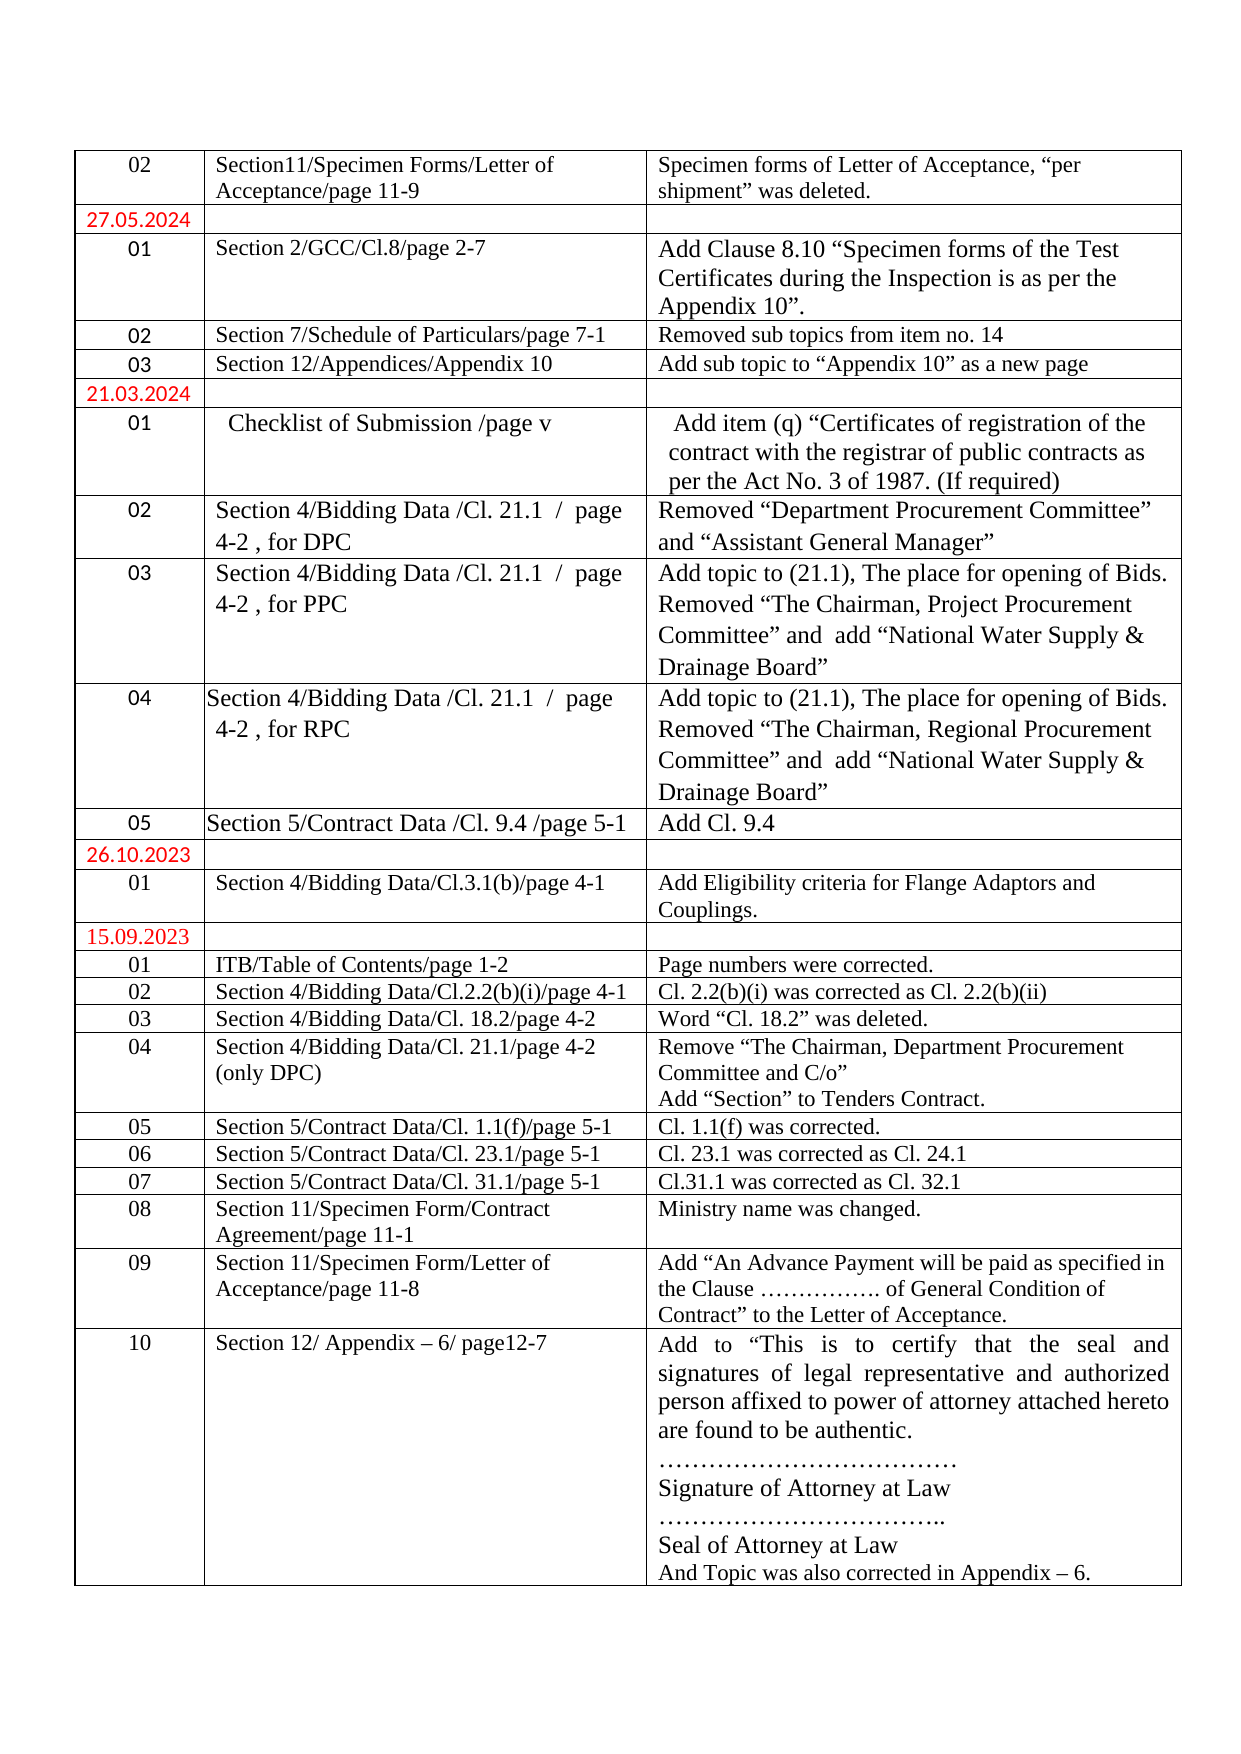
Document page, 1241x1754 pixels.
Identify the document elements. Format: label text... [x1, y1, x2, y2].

table_cell 27.05.2024 [76, 205, 204, 233]
table_cell Add item (q) “Certificates of registration of the contract with the registrar of public contracts as per the Act No. 3 of 1987. (If required) [647, 408, 1181, 494]
table_cell Ministry name was changed. [647, 1195, 1181, 1248]
table_cell 03 [76, 559, 204, 682]
table_cell Add topic to (21.1), The place for opening of Bids. Removed “The Chairman, Project Procurement Committee” and add “National Water Supply & Drainage Board” [647, 559, 1181, 682]
table_cell Section 4/Bidding Data/Cl.2.2(b)(i)/page 4-1 [205, 978, 646, 1004]
table_cell Section 7/Schedule of Particulars/page 7-1 [205, 321, 646, 349]
table_cell 02 [76, 151, 204, 204]
table_cell Add sub topic to “Appendix 10” as a new page [647, 350, 1181, 378]
table_cell Section 4/Bidding Data/Cl.3.1(b)/page 4-1 [205, 870, 646, 922]
table_cell Section 5/Contract Data /Cl. 9.4 /page 5-1 [205, 809, 646, 839]
table_cell Removed sub topics from item no. 14 [647, 321, 1181, 349]
table_cell ITB/Table of Contents/page 1-2 [205, 951, 646, 977]
table_cell [205, 205, 646, 233]
table_cell Add topic to (21.1), The place for opening of Bids. Removed “The Chairman, Regional Procurement Committee” and add “National Water Supply & Drainage Board” [647, 684, 1181, 807]
table_cell Section 12/Appendices/Appendix 10 [205, 350, 646, 378]
table_cell 02 [76, 496, 204, 557]
table_cell Section 11/Specimen Form/Contract Agreement/page 11-1 [205, 1195, 646, 1248]
table_cell 01 [76, 408, 204, 494]
table_cell 03 [76, 350, 204, 378]
table_cell Section 4/Bidding Data/Cl. 21.1/page 4-2 (only DPC) [205, 1033, 646, 1112]
table_cell 15.09.2023 [76, 923, 204, 949]
table_cell 09 [76, 1249, 204, 1328]
table_cell Section 4/Bidding Data /Cl. 21.1 / page 4-2 , for RPC [205, 684, 646, 807]
table_cell Add to “This is to certify that the seal and signatures of legal representative and authorized person affixed to power of attorney attached hereto are found to be authentic. ……………………………… Signature of Attorney at Law …………………………….. Seal of Attorney at Law And Topic was also corrected in Appendix – 6. [647, 1329, 1181, 1585]
table_cell Section 4/Bidding Data /Cl. 21.1 / page 4-2 , for DPC [205, 496, 646, 557]
table_cell Remove “The Chairman, Department Procurement Committee and C/o” Add “Section” to Tenders Contract. [647, 1033, 1181, 1112]
table_cell Add Cl. 9.4 [647, 809, 1181, 839]
table_cell Section 2/GCC/Cl.8/page 2-7 [205, 234, 646, 320]
table_cell 03 [76, 1005, 204, 1032]
table_cell 02 [76, 321, 204, 349]
table_cell Checklist of Submission /page v [205, 408, 646, 494]
table_cell 04 [76, 1033, 204, 1112]
table_cell 10 [76, 1329, 204, 1585]
table_cell 21.03.2024 [76, 379, 204, 407]
table_cell Section 12/ Appendix – 6/ page12-7 [205, 1329, 646, 1585]
table_cell Section11/Specimen Forms/Letter of Acceptance/page 11-9 [205, 151, 646, 204]
table_cell 26.10.2023 [76, 840, 204, 868]
table_cell [647, 923, 1181, 949]
table_cell Add Clause 8.10 “Specimen forms of the Test Certificates during the Inspection is as per the Appendix 10”. [647, 234, 1181, 320]
table_cell Cl. 1.1(f) was corrected. [647, 1113, 1181, 1139]
table_cell 01 [76, 951, 204, 977]
table_cell Cl.31.1 was corrected as Cl. 32.1 [647, 1168, 1181, 1194]
table_cell Add Eligibility criteria for Flange Adaptors and Couplings. [647, 870, 1181, 922]
table_cell [205, 923, 646, 949]
table_cell [205, 840, 646, 868]
table_cell Removed “Department Procurement Committee” and “Assistant General Manager” [647, 496, 1181, 557]
table_cell 04 [76, 684, 204, 807]
table_cell Section 4/Bidding Data/Cl. 18.2/page 4-2 [205, 1005, 646, 1032]
table_cell 06 [76, 1140, 204, 1167]
table_cell [647, 379, 1181, 407]
table_cell Section 5/Contract Data/Cl. 1.1(f)/page 5-1 [205, 1113, 646, 1139]
table_cell Section 5/Contract Data/Cl. 23.1/page 5-1 [205, 1140, 646, 1167]
table_cell Word “Cl. 18.2” was deleted. [647, 1005, 1181, 1032]
table_cell Add “An Advance Payment will be paid as specified in the Clause ……………. of General Condition of Contract” to the Letter of Acceptance. [647, 1249, 1181, 1328]
table_cell Section 5/Contract Data/Cl. 31.1/page 5-1 [205, 1168, 646, 1194]
table_cell 01 [76, 234, 204, 320]
table_cell [647, 205, 1181, 233]
table_cell [205, 379, 646, 407]
table_cell 05 [76, 1113, 204, 1139]
table_cell [647, 840, 1181, 868]
table_cell Page numbers were corrected. [647, 951, 1181, 977]
table_cell Cl. 23.1 was corrected as Cl. 24.1 [647, 1140, 1181, 1167]
table_cell 08 [76, 1195, 204, 1248]
table_cell Section 4/Bidding Data /Cl. 21.1 / page 4-2 , for PPC [205, 559, 646, 682]
table_cell Cl. 2.2(b)(i) was corrected as Cl. 2.2(b)(ii) [647, 978, 1181, 1004]
table_cell 01 [76, 870, 204, 922]
table_cell 05 [76, 809, 204, 839]
table_cell 07 [76, 1168, 204, 1194]
table_cell Specimen forms of Letter of Acceptance, “per shipment” was deleted. [647, 151, 1181, 204]
table_cell 02 [76, 978, 204, 1004]
table_cell Section 11/Specimen Form/Letter of Acceptance/page 11-8 [205, 1249, 646, 1328]
